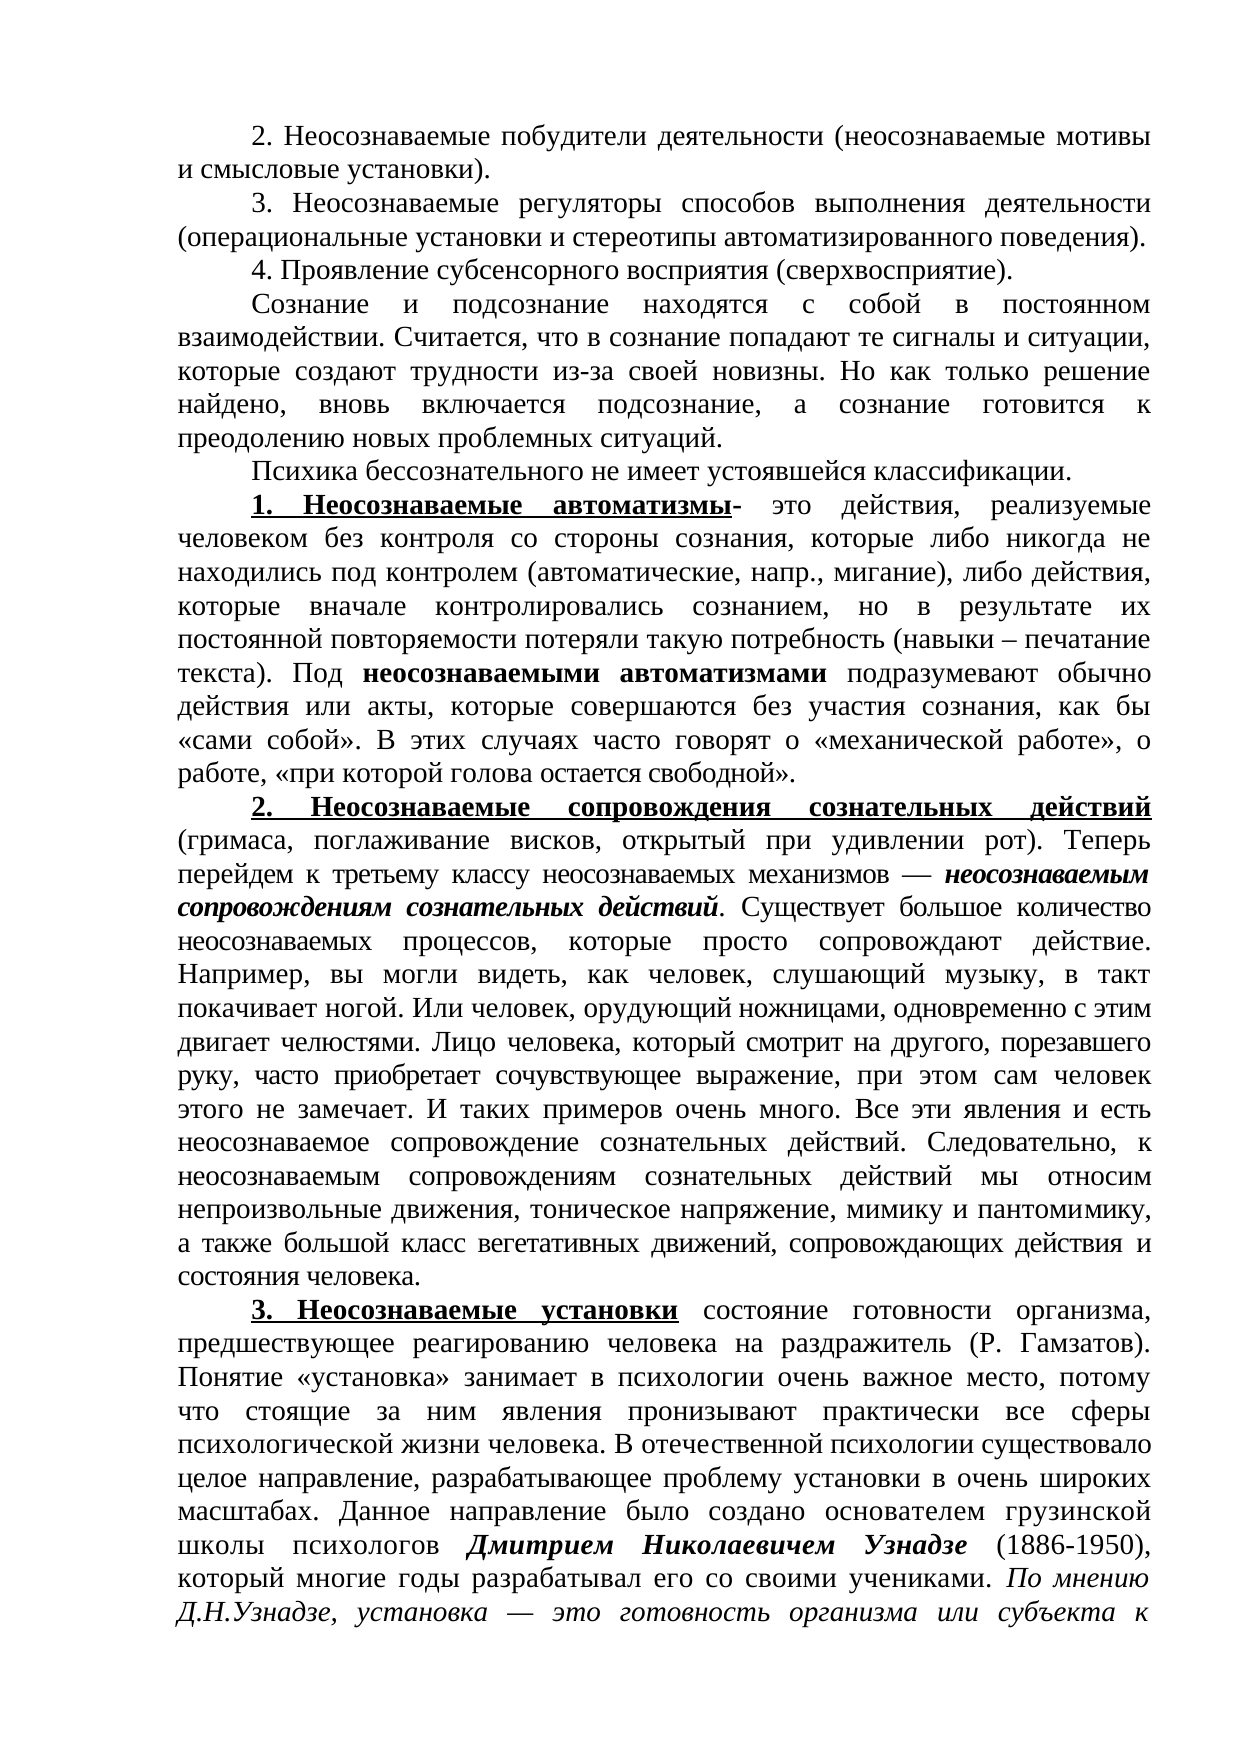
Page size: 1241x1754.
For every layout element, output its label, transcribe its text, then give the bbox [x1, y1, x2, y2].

text Сознание и подсознание находятся с собой в постоянном взаимодействии. Считается, что в сознание попадают те сигналы и ситуации, которые создают трудности из-за своей новизны. Но как только решение найдено, вновь включается подсознание, а сознание готовится к преодолению новых проблемных ситуаций. [177, 286, 1152, 453]
text 2. Неосознаваемые сопровождения сознательных действий (гримаса, поглаживание висков, открытый при удивлении рот). Теперь перейдем к третьему классу неосознаваемых механизмов — неосознаваемым сопровождениям сознательных действий. Существует большое количество неосознаваемых процессов, которые просто сопровождают действие. Например, вы могли видеть, как человек, слушающий музыку, в такт покачивает ногой. Или человек, орудующий ножницами, одновременно с этим двигает челюстями. Лицо человека, который смотрит на другого, порезавшего руку, часто приобретает сочувствующее выражение, при этом сам человек этого не замечает. И таких примеров очень много. Все эти явления и есть неосознаваемое сопровождение сознательных действий. Следовательно, к неосознаваемым сопровождениям сознательных действий мы относим непроизвольные движения, тоническое напряжение, мимику и пантомимику, а также большой класс вегетативных движений, сопровождающих действия и состояния человека. [177, 789, 1152, 1292]
text 3. Неосознаваемые регуляторы способов выполнения деятельности (операциональные установки и стереотипы автоматизированного поведения). [177, 185, 1152, 252]
text 1. Неосознаваемые автоматизмы- это действия, реализуемые человеком без контроля со стороны сознания, которые либо никогда не находились под контролем (автоматические, напр., мигание), либо действия, которые вначале контролировались сознанием, но в результате их постоянной повторяемости потеряли такую потребность (навыки – печатание текста). Под неосознаваемыми автоматизмами подразумевают обычно действия или акты, которые совершаются без участия сознания, как бы «сами собой». В этих случаях часто говорят о «механической работе», о работе, «при которой голова остается свободной». [177, 487, 1152, 789]
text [177, 1292, 1152, 1627]
text 2. Неосознаваемые побудители деятельности (неосознаваемые мотивы и смысловые установки). [177, 118, 1152, 185]
text 4. Проявление субсенсорного восприятия (сверхвосприятие). [177, 252, 1152, 286]
text Психика бессознательного не имеет устоявшейся классификации. [177, 453, 1152, 487]
